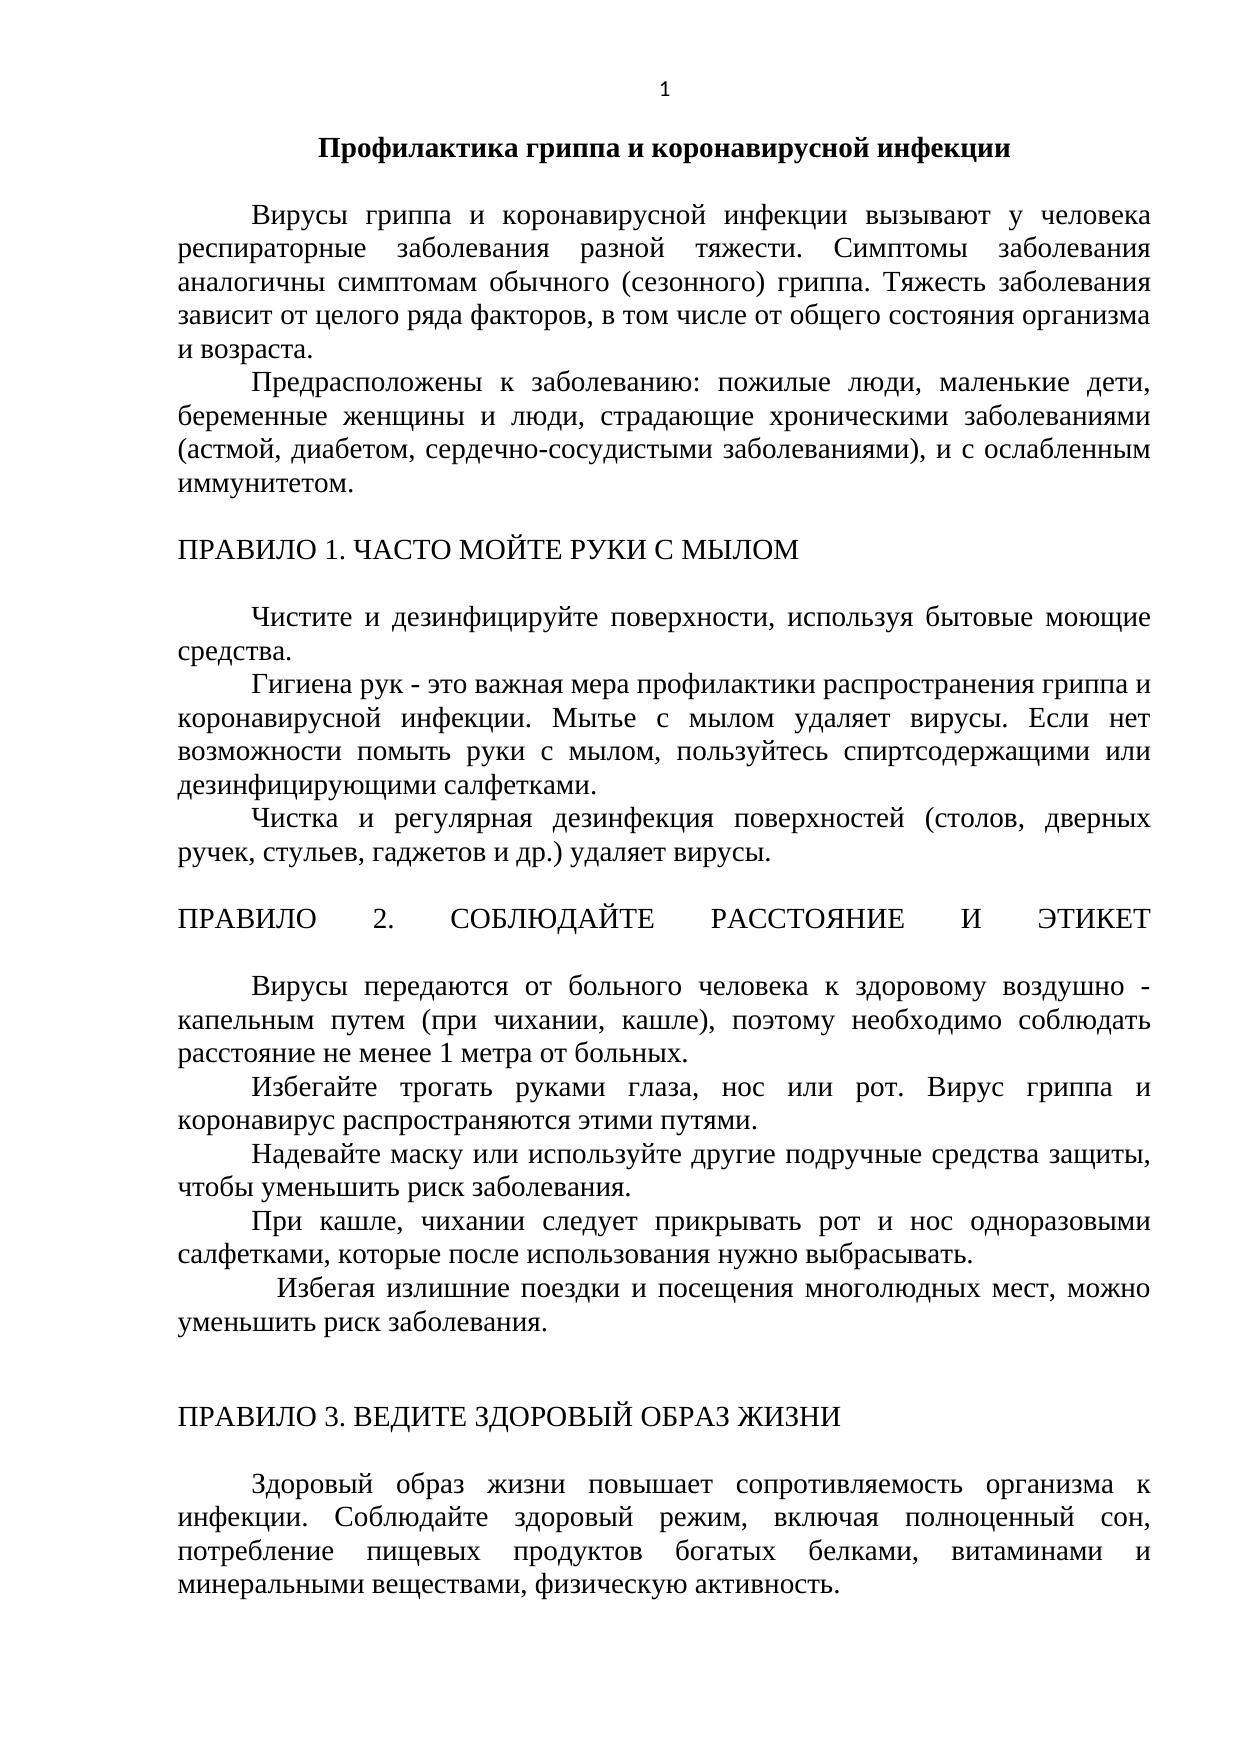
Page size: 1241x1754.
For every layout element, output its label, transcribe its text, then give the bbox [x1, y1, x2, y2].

text ПРАВИЛО 1. ЧАСТО МОЙТЕ РУКИ С МЫЛОМ [177, 499, 1152, 599]
text Избегая излишние поездки и посещения многолюдных мест, можно уменьшить риск заболевания. [177, 1270, 1152, 1337]
text Избегайте трогать руками глаза, нос или рот. Вирус гриппа и коронавирус распространяются этими путями. [177, 1069, 1152, 1136]
text Гигиена рук - это важная мера профилактики распространения гриппа и коронавирусной инфекции. Мытье с мылом удаляет вирусы. Если нет возможности помыть руки с мылом, пользуйтесь спиртсодержащими или дезинфицирующими салфетками. [177, 666, 1152, 801]
text Чистите и дезинфицируйте поверхности, используя бытовые моющие средства. [177, 599, 1152, 666]
text Чистка и регулярная дезинфекция поверхностей (столов, дверных ручек, стульев, гаджетов и др.) удаляет вирусы. [177, 801, 1152, 868]
text ПРАВИЛО 2. СОБЛЮДАЙТЕ РАССТОЯНИЕ И ЭТИКЕТ [177, 901, 1152, 968]
text При кашле, чихании следует прикрывать рот и нос одноразовыми салфетками, которые после использования нужно выбрасывать. [177, 1203, 1152, 1270]
text Вирусы передаются от больного человека к здоровому воздушно -капельным путем (при чихании, кашле), поэтому необходимо соблюдать расстояние не менее 1 метра от больных. [177, 968, 1152, 1069]
text ПРАВИЛО 3. ВЕДИТЕ ЗДОРОВЫЙ ОБРАЗ ЖИЗНИ [177, 1365, 1152, 1466]
text Здоровый образ жизни повышает сопротивляемость организма к инфекции. Соблюдайте здоровый режим, включая полноценный сон, потребление пищевых продуктов богатых белками, витаминами и минеральными веществами, физическую активность. [177, 1466, 1152, 1600]
text Вирусы гриппа и коронавирусной инфекции вызывают у человека респираторные заболевания разной тяжести. Симптомы заболевания аналогичны симптомам обычного (сезонного) гриппа. Тяжесть заболевания зависит от целого ряда факторов, в том числе от общего состояния организма и возраста. [177, 163, 1152, 364]
text Профилактика гриппа и коронавирусной инфекции [177, 130, 1152, 163]
text Надевайте маску или используйте другие подручные средства защиты, чтобы уменьшить риск заболевания. [177, 1136, 1152, 1203]
text Предрасположены к заболеванию: пожилые люди, маленькие дети, беременные женщины и люди, страдающие хроническими заболеваниями (астмой, диабетом, сердечно-сосудистыми заболеваниями), и с ослабленным иммунитетом. [177, 364, 1152, 499]
